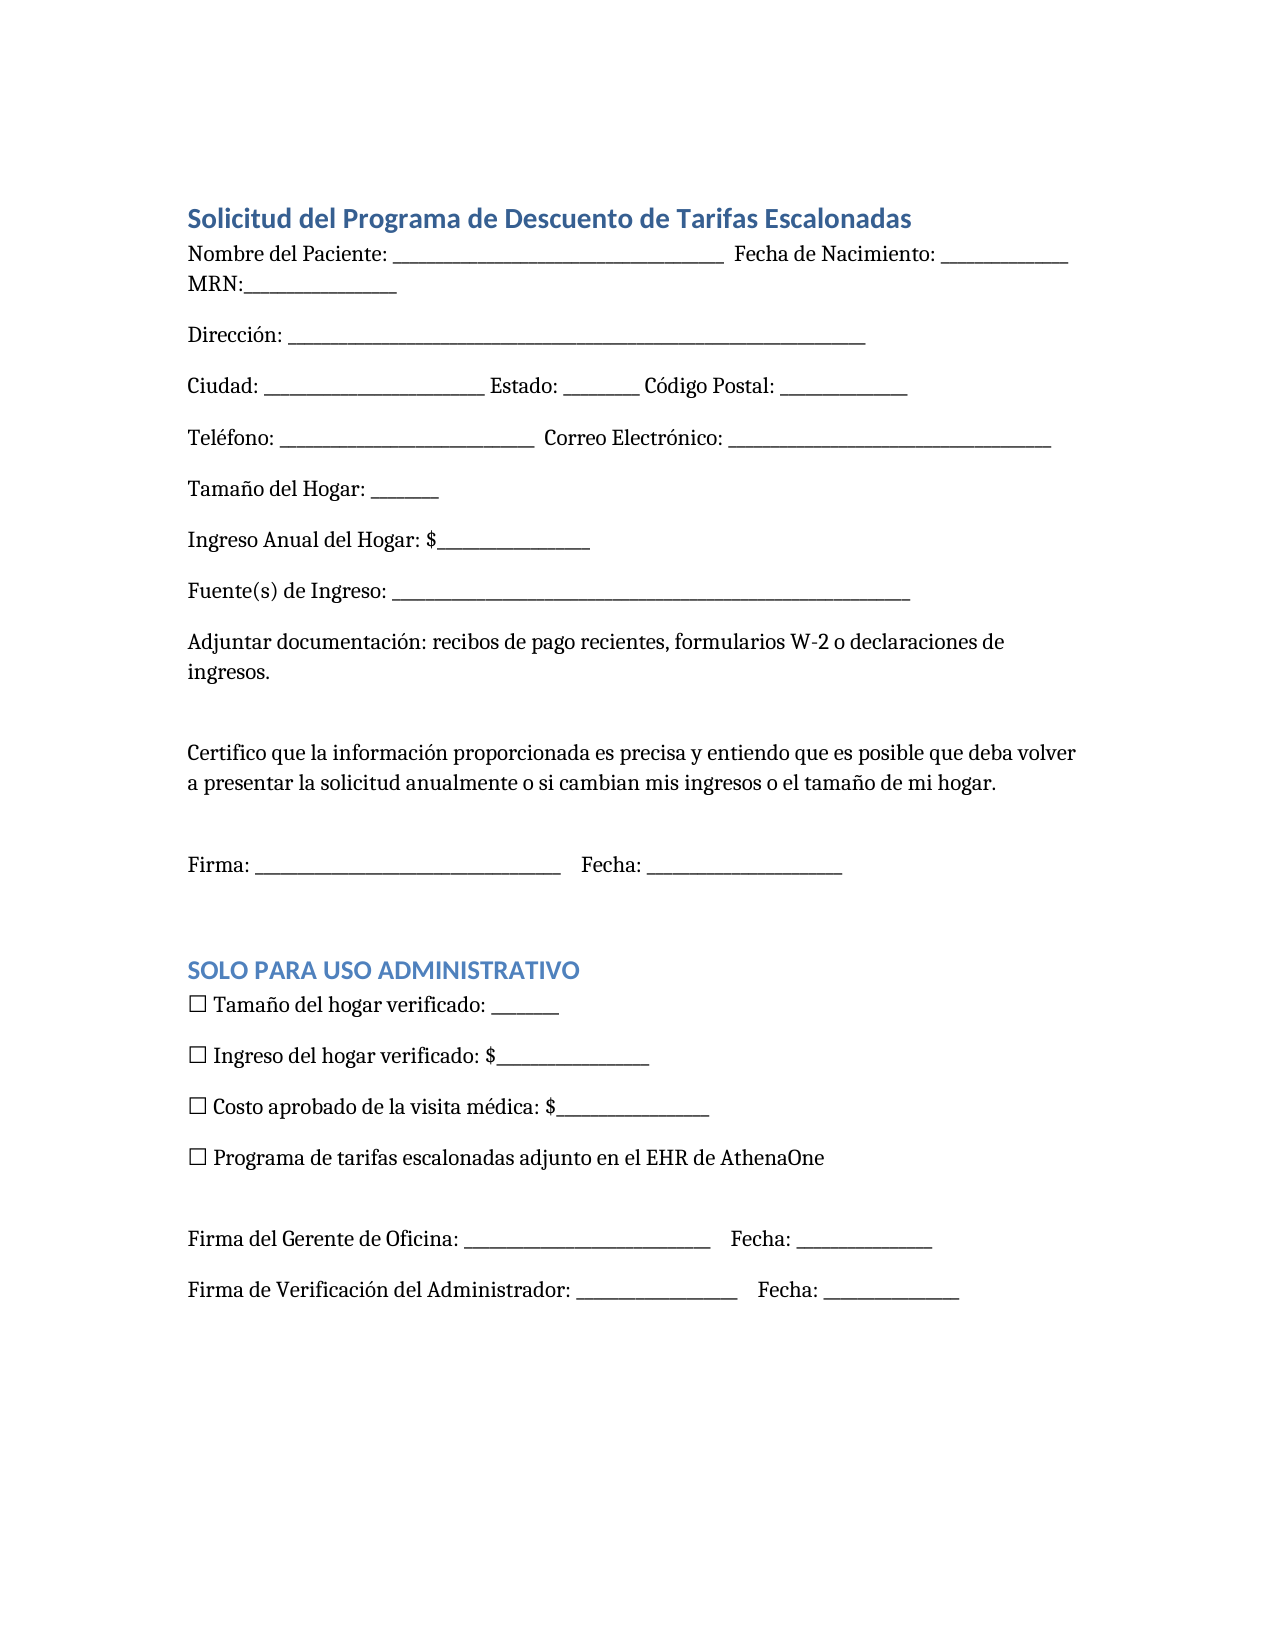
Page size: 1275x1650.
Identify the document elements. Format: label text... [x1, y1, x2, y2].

text ☐ Tamaño del hogar verificado: ________ [187, 991, 1087, 1018]
subtitle Solicitud del Programa de Descuento de Tarifas Escalonadas [187, 200, 1087, 236]
text Fuente(s) de Ingreso: _____________________________________________________________ [187, 577, 1087, 604]
text ☐ Costo aprobado de la visita médica: $__________________ [187, 1093, 1087, 1120]
text Nombre del Paciente: _______________________________________ Fecha de Nacimiento: _______________ MRN:__________________ [187, 241, 1087, 297]
text Adjuntar documentación: recibos de pago recientes, formularios W-2 o declaraciones de ingresos. [187, 628, 1087, 685]
text ☐ Ingreso del hogar verificado: $__________________ [187, 1042, 1087, 1069]
text ☐ Programa de tarifas escalonadas adjunto en el EHR de AthenaOne [187, 1144, 1087, 1171]
text Tamaño del Hogar: ________ [187, 475, 1087, 502]
text Dirección: ____________________________________________________________________ [187, 322, 1087, 348]
text Ingreso Anual del Hogar: $__________________ [187, 526, 1087, 553]
text Ciudad: __________________________ Estado: _________ Código Postal: _______________ [187, 373, 1087, 399]
text Firma de Verificación del Administrador: ___________________ Fecha: ________________ [187, 1277, 1087, 1303]
text Firma: ____________________________________ Fecha: _______________________ [187, 851, 1087, 878]
text Firma del Gerente de Oficina: _____________________________ Fecha: ________________ [187, 1196, 1087, 1252]
subtitle SOLO PARA USO ADMINISTRATIVO [187, 953, 1087, 986]
text Certifico que la información proporcionada es precisa y entiendo que es posible que deba volver a presentar la solicitud anualmente o si cambian mis ingresos o el tamaño de mi hogar. [187, 710, 1087, 827]
text Teléfono: ______________________________ Correo Electrónico: ______________________________________ [187, 424, 1087, 451]
